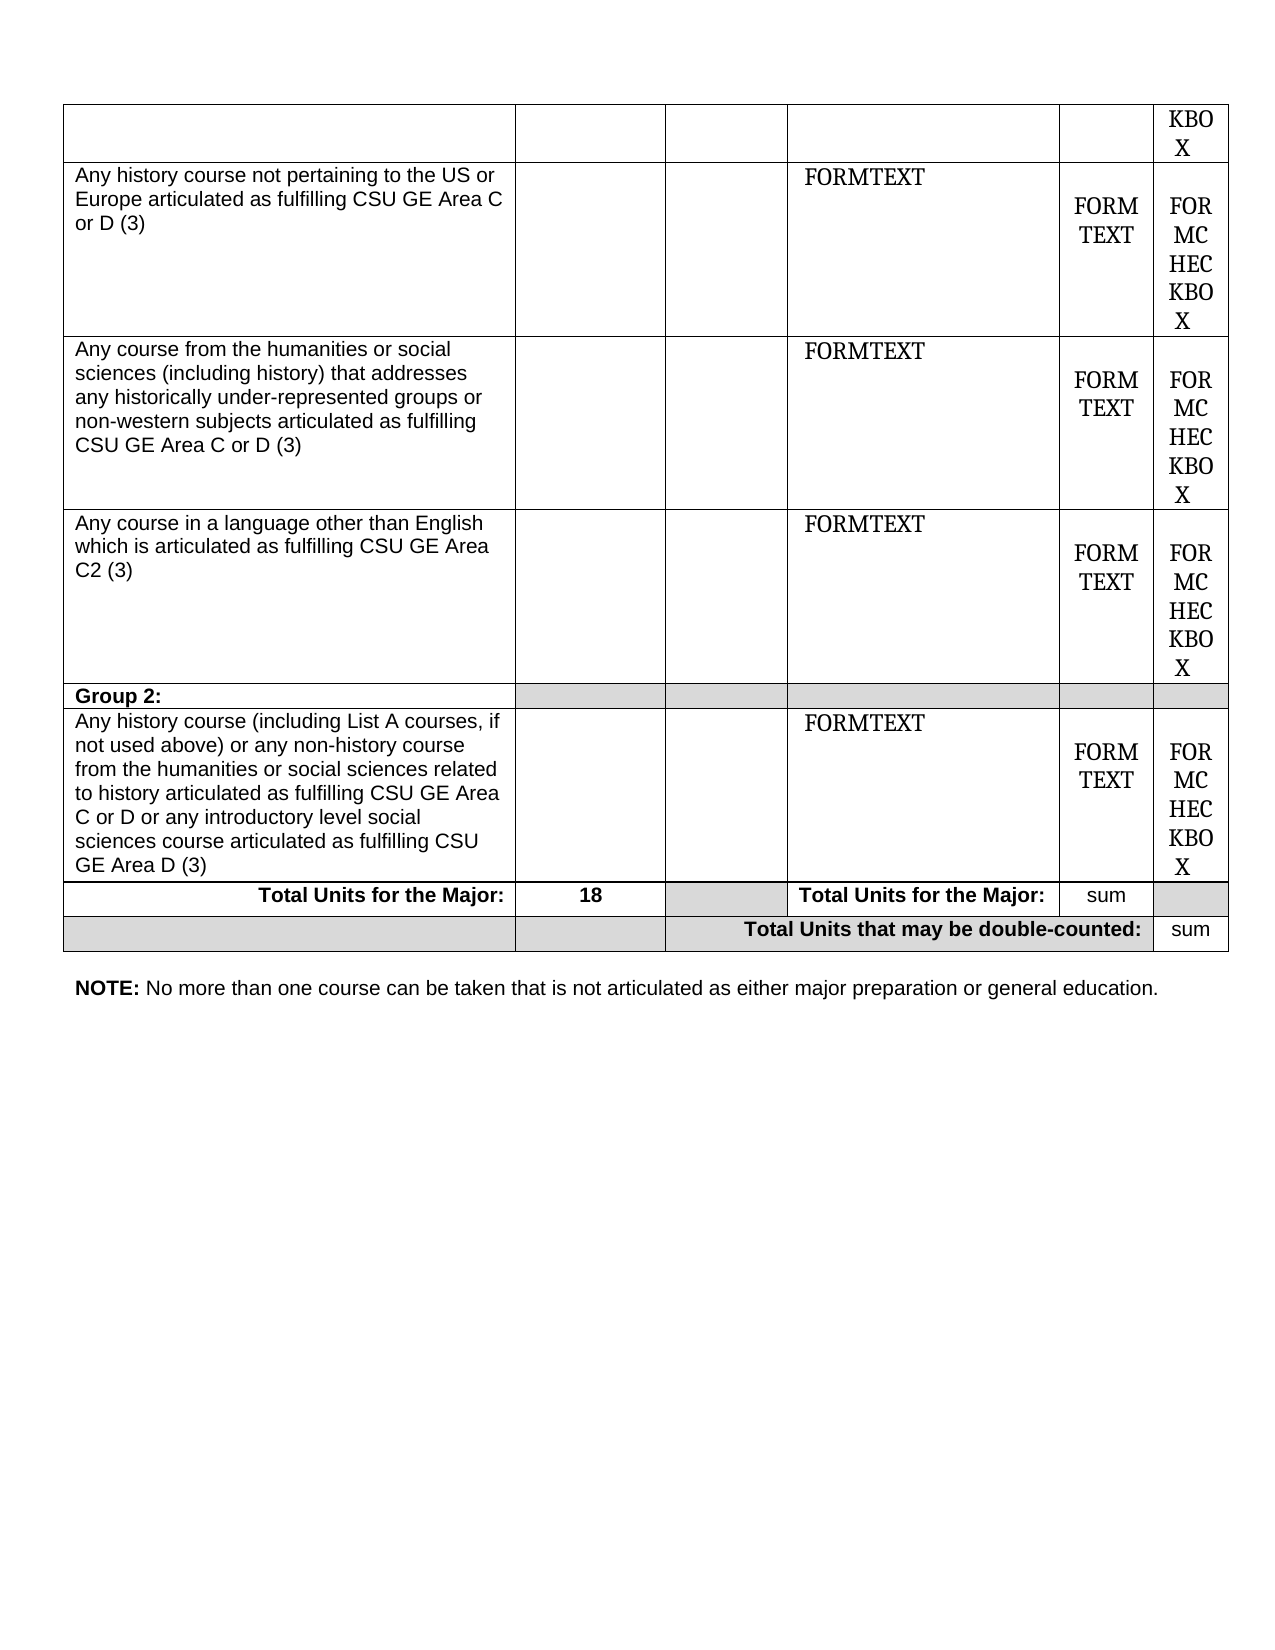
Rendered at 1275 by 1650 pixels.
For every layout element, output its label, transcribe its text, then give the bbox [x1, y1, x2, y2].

table_cell sum [1060, 883, 1153, 916]
table_cell [1154, 105, 1228, 162]
table_cell [1154, 163, 1228, 336]
table_cell 18 [516, 883, 665, 916]
table_cell [666, 709, 787, 881]
text NOTE: No more than one course can be taken that is not articulated as either major preparation or general education. [75, 976, 1200, 999]
table_cell [788, 337, 1059, 509]
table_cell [516, 105, 665, 162]
table_cell Total Units for the Major: [788, 883, 1059, 916]
table_cell [788, 105, 1059, 162]
table_cell [666, 684, 787, 708]
table_cell [516, 510, 665, 683]
table_cell [1060, 510, 1153, 683]
table_cell Total Units for the Major: [64, 883, 515, 916]
table_cell [1154, 709, 1228, 881]
table_cell [788, 684, 1059, 708]
table_cell [1060, 684, 1153, 708]
table_cell [788, 510, 1059, 683]
table_cell [1154, 883, 1228, 916]
table_cell [666, 105, 787, 162]
table_cell [788, 163, 1059, 336]
table_cell [666, 510, 787, 683]
table_cell [1060, 337, 1153, 509]
table_cell [516, 709, 665, 881]
table_cell [1154, 684, 1228, 708]
table_cell [64, 917, 515, 951]
table_cell Any history course not pertaining to the US or Europe articulated as fulfilling CSU GE Area C or D (3) [64, 163, 515, 336]
table_cell sum [1154, 917, 1228, 951]
table_cell [516, 163, 665, 336]
table_cell Any course from the humanities or social sciences (including history) that addresses any historically under-represented groups or non-western subjects articulated as fulfilling CSU GE Area C or D (3) [64, 337, 515, 509]
table_cell [516, 337, 665, 509]
table_cell [1060, 163, 1153, 336]
table_cell [516, 917, 665, 951]
table_cell Total Units that may be double-counted: [666, 917, 1153, 951]
table_cell [1060, 709, 1153, 881]
table_cell [1154, 337, 1228, 509]
table_cell [1154, 510, 1228, 683]
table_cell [64, 105, 515, 162]
table_cell [788, 709, 1059, 881]
table_cell [1060, 105, 1153, 162]
table_cell [666, 163, 787, 336]
table_cell Group 2: [64, 684, 515, 708]
table_cell Any history course (including List A courses, if not used above) or any non-history course from the humanities or social sciences related to history articulated as fulfilling CSU GE Area C or D or any introductory level social sciences course articulated as fulfilling CSU GE Area D (3) [64, 709, 515, 881]
table_cell [666, 883, 787, 916]
table_cell [666, 337, 787, 509]
table_cell [516, 684, 665, 708]
table_cell Any course in a language other than English which is articulated as fulfilling CSU GE Area C2 (3) [64, 510, 515, 683]
